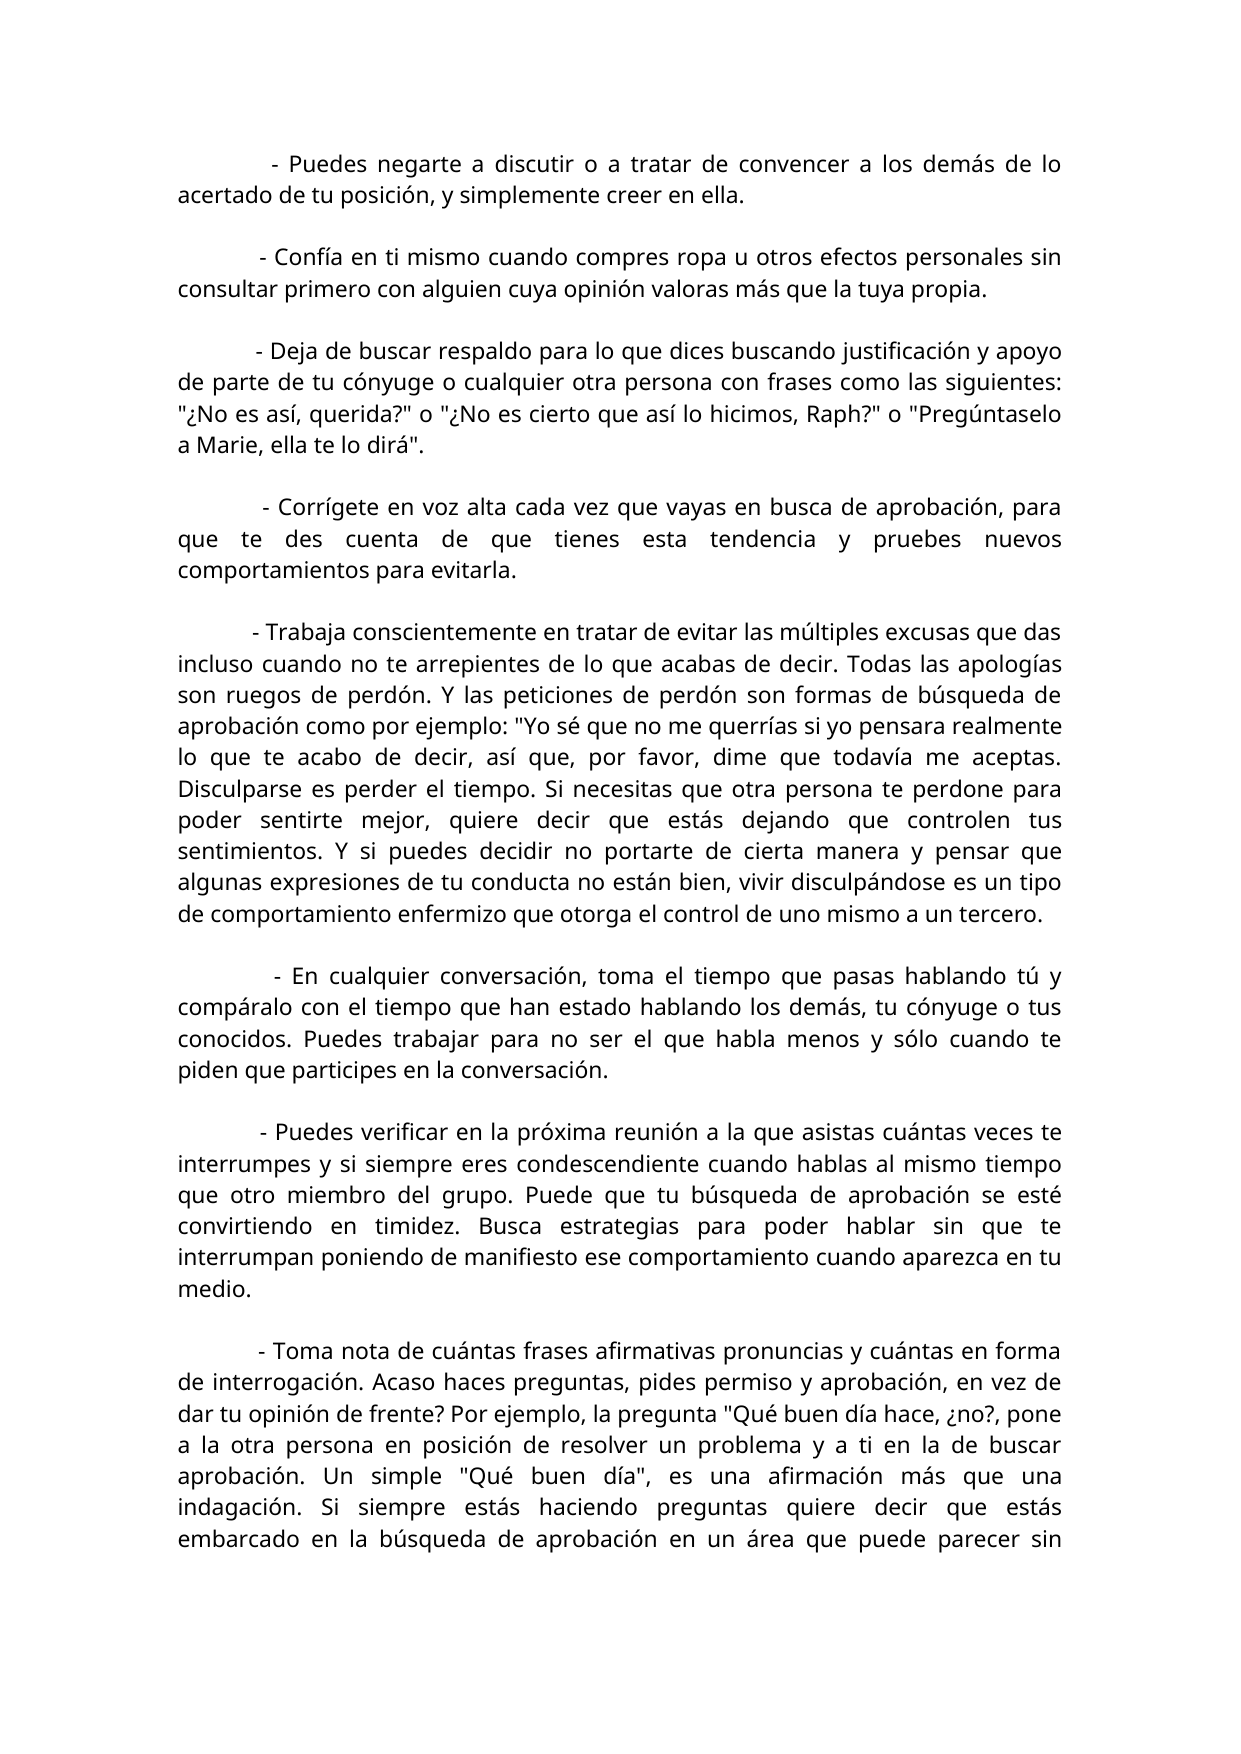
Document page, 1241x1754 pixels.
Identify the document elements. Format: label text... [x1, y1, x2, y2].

text - Deja de buscar respaldo para lo que dices buscando justificación y apoyo de parte de tu cónyuge o cualquier otra persona con frases como las siguientes: "¿No es así, querida?" o "¿No es cierto que así lo hicimos, Raph?" o "Pregúntaselo a Marie, ella te lo dirá". [177, 335, 1063, 460]
text - Puedes negarte a discutir o a tratar de convencer a los demás de lo acertado de tu posición, y simplemente creer en ella. [177, 148, 1063, 210]
text - Puedes verificar en la próxima reunión a la que asistas cuántas veces te interrumpes y si siempre eres condescendiente cuando hablas al mismo tiempo que otro miembro del grupo. Puede que tu búsqueda de aprobación se esté convirtiendo en timidez. Busca estrategias para poder hablar sin que te interrumpan poniendo de manifiesto ese comportamiento cuando aparezca en tu medio. [177, 1116, 1063, 1304]
text - Trabaja conscientemente en tratar de evitar las múltiples excusas que das incluso cuando no te arrepientes de lo que acabas de decir. Todas las apologías son ruegos de perdón. Y las peticiones de perdón son formas de búsqueda de aprobación como por ejemplo: "Yo sé que no me querrías si yo pensara realmente lo que te acabo de decir, así que, por favor, dime que todavía me aceptas. Disculparse es perder el tiempo. Si necesitas que otra persona te perdone para poder sentirte mejor, quiere decir que estás dejando que controlen tus sentimientos. Y si puedes decidir no portarte de cierta manera y pensar que algunas expresiones de tu conducta no están bien, vivir disculpándose es un tipo de comportamiento enfermizo que otorga el control de uno mismo a un tercero. [177, 616, 1063, 929]
text - En cualquier conversación, toma el tiempo que pasas hablando tú y compáralo con el tiempo que han estado hablando los demás, tu cónyuge o tus conocidos. Puedes trabajar para no ser el que habla menos y sólo cuando te piden que participes en la conversación. [177, 960, 1063, 1085]
text - Confía en ti mismo cuando compres ropa u otros efectos personales sin consultar primero con alguien cuya opinión valoras más que la tuya propia. [177, 241, 1063, 304]
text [177, 1335, 1063, 1554]
text - Corrígete en voz alta cada vez que vayas en busca de aprobación, para que te des cuenta de que tienes esta tendencia y pruebes nuevos comportamientos para evitarla. [177, 491, 1063, 585]
